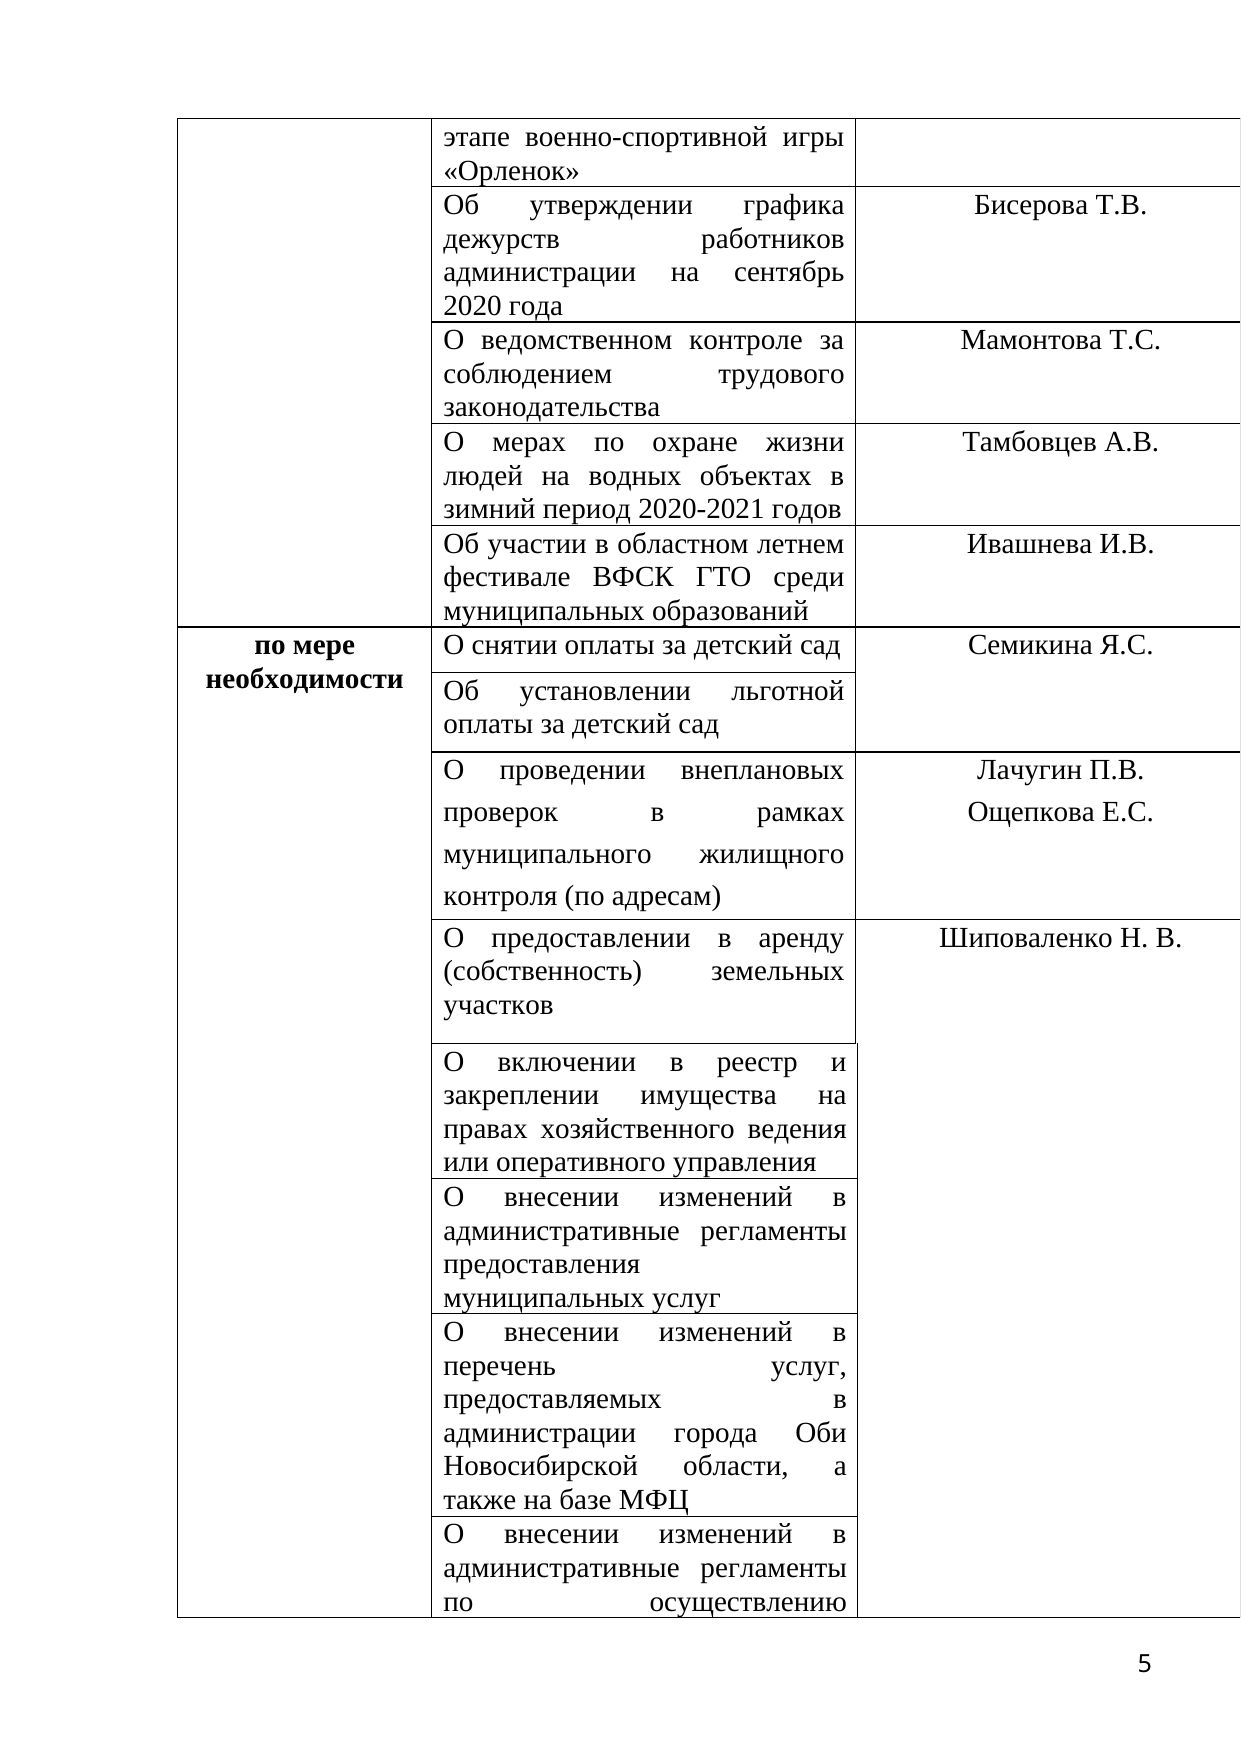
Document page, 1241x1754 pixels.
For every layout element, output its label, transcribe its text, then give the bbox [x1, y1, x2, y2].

table_cell Об утверждении графика дежурств работников администрации на сентябрь 2020 года [563, 187, 855, 321]
table_cell [858, 1043, 1240, 1617]
table_cell Шиповаленко Н. В. [856, 920, 1240, 1043]
table_cell О мерах по охране жизни людей на водных объектах в зимний период 2020-2021 годов [432, 424, 855, 525]
table_cell О проведении внеплановых проверок в рамках муниципального жилищного контроля (по адресам) [432, 753, 855, 919]
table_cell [432, 119, 855, 186]
table_cell О снятии оплаты за детский сад [432, 628, 855, 672]
table_cell Мамонтова Т.С. [856, 323, 1240, 423]
table_cell по мере необходимости [178, 628, 431, 1617]
table_cell О внесении изменений в административные регламенты предоставления муниципальных услуг [432, 1179, 857, 1313]
table_cell Тамбовцев А.В. [856, 424, 1240, 525]
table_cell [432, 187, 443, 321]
table_cell Ивашнева И.В. [856, 526, 1240, 626]
table_cell О ведомственном контроле за соблюдением трудового законодательства [432, 323, 855, 423]
table_cell О включении в реестр и закреплении имущества на правах хозяйственного ведения или оперативного управления [432, 1043, 857, 1178]
table_cell Семикина Я.С. [856, 628, 1240, 751]
table_cell О внесении изменений в перечень услуг, предоставляемых в администрации города Оби Новосибирской области, а также на базе МФЦ [432, 1314, 857, 1516]
table_cell Лачугин П.В. Ощепкова Е.С. [856, 753, 1240, 919]
table_cell Об участии в областном летнем фестивале ВФСК ГТО среди муниципальных образований [432, 526, 855, 626]
table_cell О предоставлении в аренду (собственность) земельных участков [432, 920, 855, 1043]
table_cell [432, 1517, 857, 1617]
table_cell Бисерова Т.В. [856, 187, 1240, 321]
table_cell Об установлении льготной оплаты за детский сад [432, 673, 855, 751]
